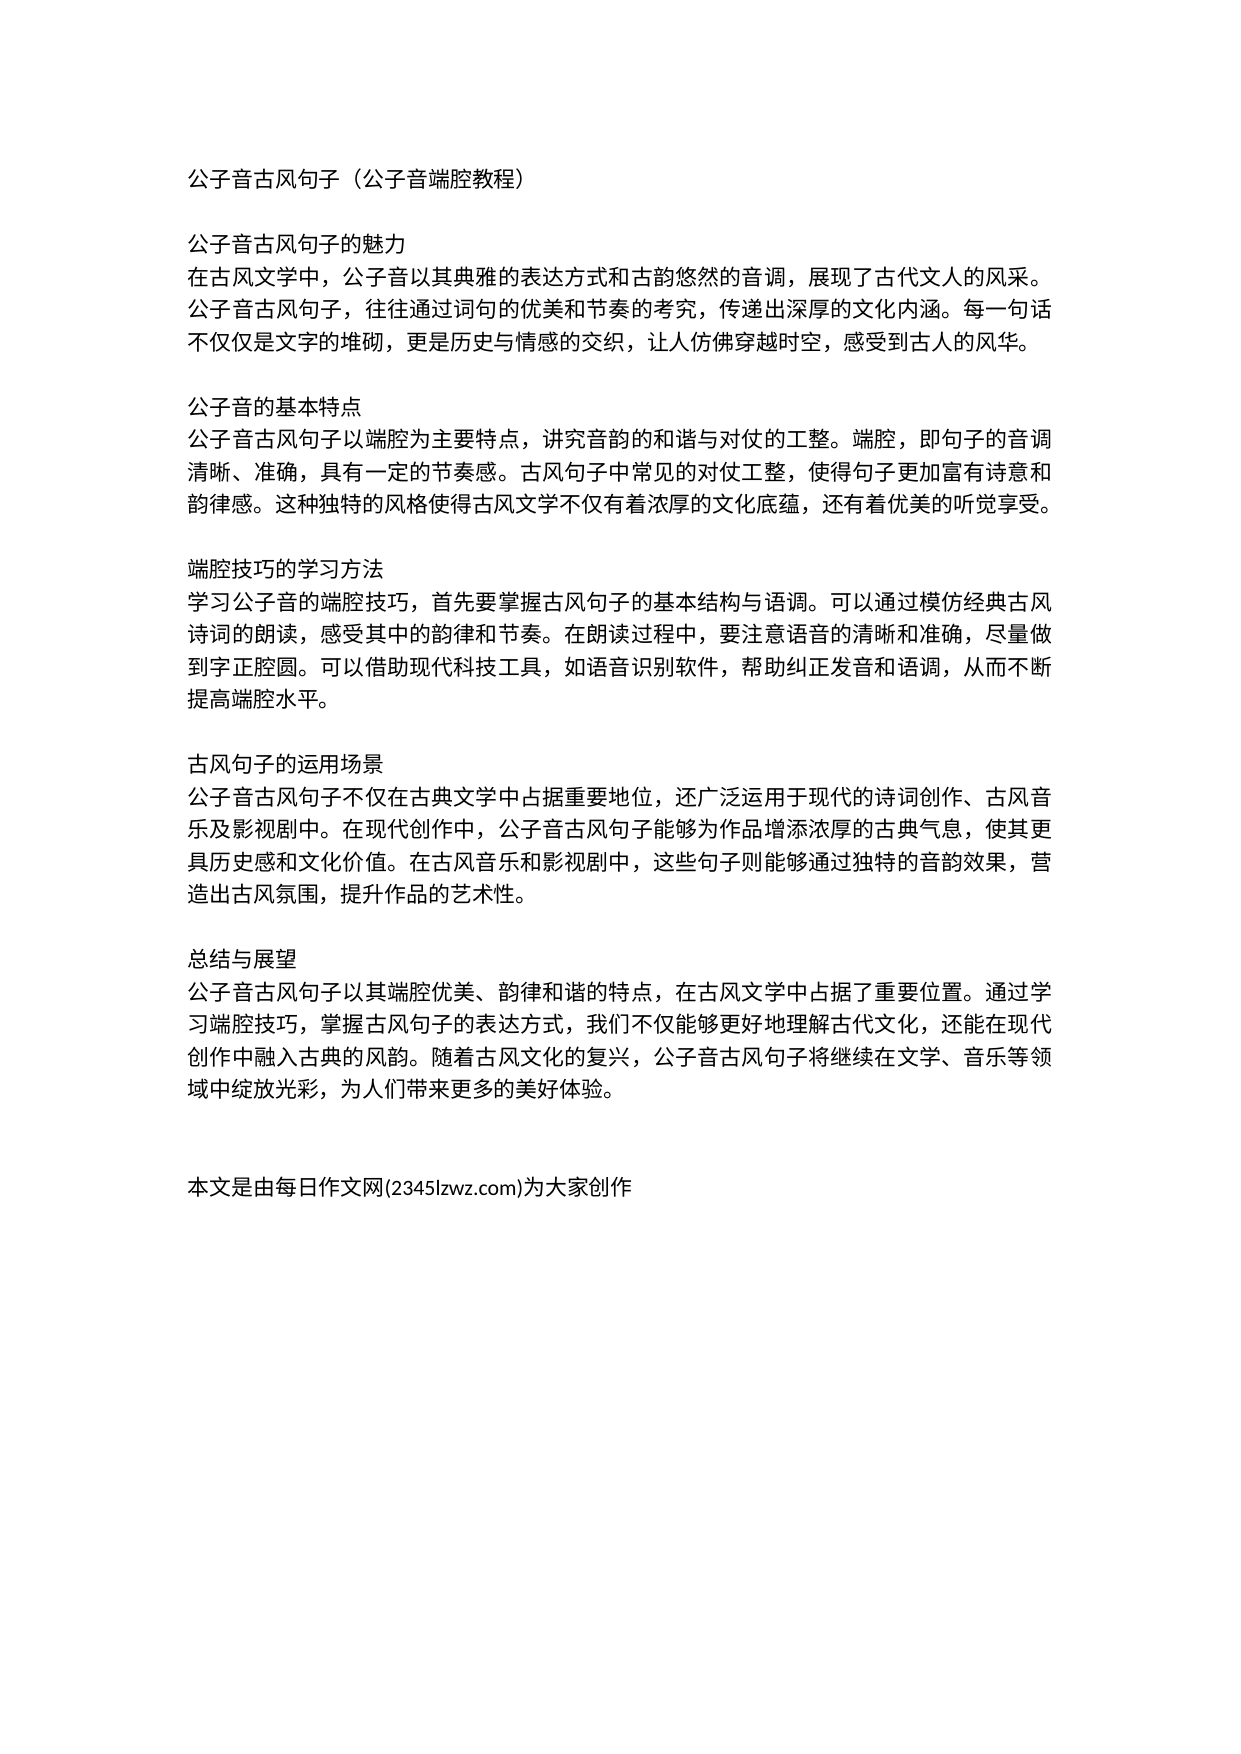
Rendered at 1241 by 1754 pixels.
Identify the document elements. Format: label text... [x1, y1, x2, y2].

text 学习公子音的端腔技巧，首先要掌握古风句子的基本结构与语调。可以通过模仿经典古风诗词的朗读，感受其中的韵律和节奏。在朗读过程中，要注意语音的清晰和准确，尽量做到字正腔圆。可以借助现代科技工具，如语音识别软件，帮助纠正发音和语调，从而不断提高端腔水平。 [187, 584, 1053, 714]
text 端腔技巧的学习方法 [187, 552, 1053, 584]
text 公子音古风句子的魅力 [187, 227, 1053, 259]
text 公子音的基本特点 [187, 389, 1053, 422]
text 总结与展望 [187, 942, 1053, 974]
text 古风句子的运用场景 [187, 747, 1053, 779]
text 公子音古风句子以其端腔优美、韵律和谐的特点，在古风文学中占据了重要位置。通过学习端腔技巧，掌握古风句子的表达方式，我们不仅能够更好地理解古代文化，还能在现代创作中融入古典的风韵。随着古风文化的复兴，公子音古风句子将继续在文学、音乐等领域中绽放光彩，为人们带来更多的美好体验。 [187, 974, 1053, 1104]
text 公子音古风句子不仅在古典文学中占据重要地位，还广泛运用于现代的诗词创作、古风音乐及影视剧中。在现代创作中，公子音古风句子能够为作品增添浓厚的古典气息，使其更具历史感和文化价值。在古风音乐和影视剧中，这些句子则能够通过独特的音韵效果，营造出古风氛围，提升作品的艺术性。 [187, 779, 1053, 909]
text 公子音古风句子以端腔为主要特点，讲究音韵的和谐与对仗的工整。端腔，即句子的音调清晰、准确，具有一定的节奏感。古风句子中常见的对仗工整，使得句子更加富有诗意和韵律感。这种独特的风格使得古风文学不仅有着浓厚的文化底蕴，还有着优美的听觉享受。 [187, 422, 1053, 519]
text 本文是由每日作文网(2345lzwz.com)为大家创作 [187, 1169, 1053, 1202]
text 在古风文学中，公子音以其典雅的表达方式和古韵悠然的音调，展现了古代文人的风采。公子音古风句子，往往通过词句的优美和节奏的考究，传递出深厚的文化内涵。每一句话不仅仅是文字的堆砌，更是历史与情感的交织，让人仿佛穿越时空，感受到古人的风华。 [187, 259, 1053, 357]
text 公子音古风句子（公子音端腔教程） [187, 162, 1053, 194]
